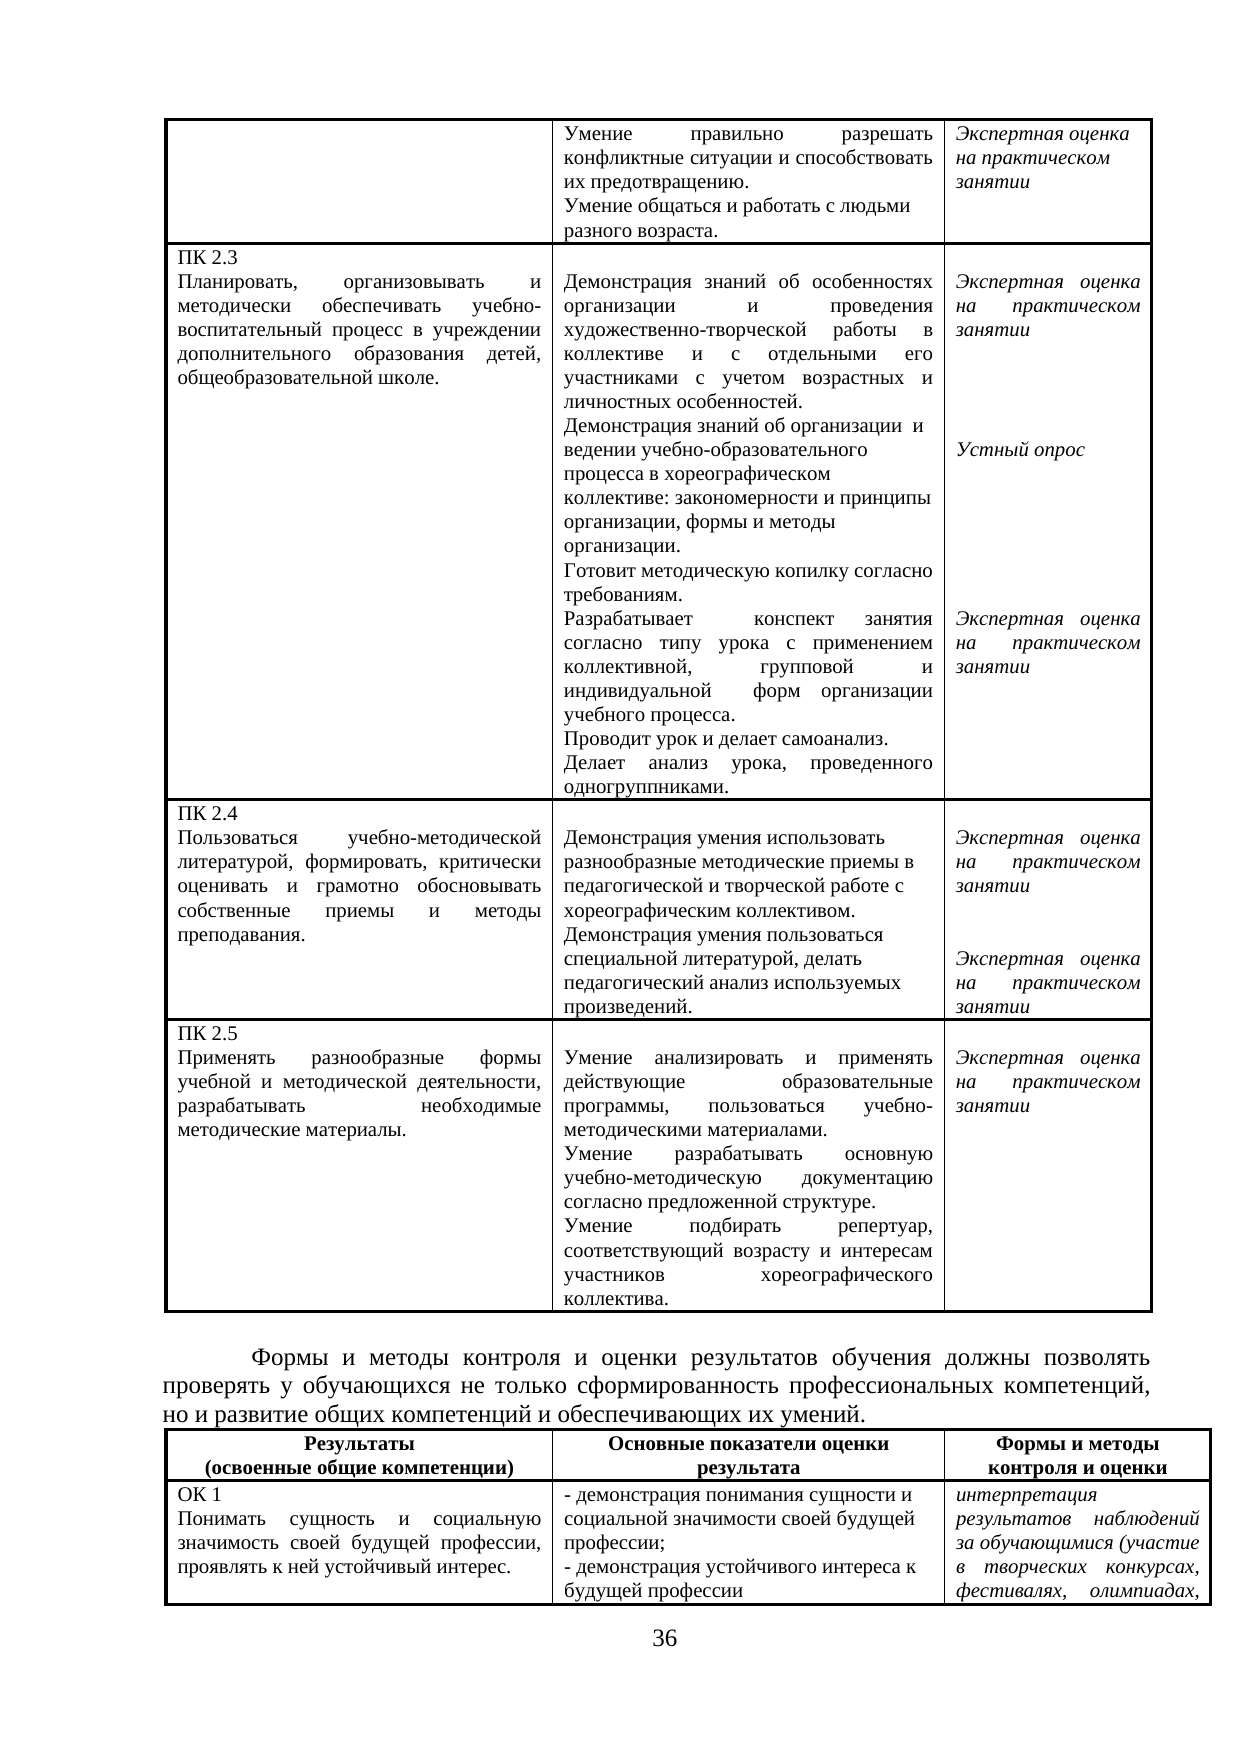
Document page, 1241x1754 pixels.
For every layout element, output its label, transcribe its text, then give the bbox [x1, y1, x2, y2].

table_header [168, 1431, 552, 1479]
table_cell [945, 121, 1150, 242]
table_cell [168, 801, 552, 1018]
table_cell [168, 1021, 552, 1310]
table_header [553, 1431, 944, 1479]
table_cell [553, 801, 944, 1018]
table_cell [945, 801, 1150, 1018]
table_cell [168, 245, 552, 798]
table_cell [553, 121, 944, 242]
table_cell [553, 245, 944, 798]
text Формы и методы контроля и оценки результатов обучения должны позволять проверять у обучающихся не только сформированность профессиональных компетенций, но и развитие общих компетенций и обеспечивающих их умений. [162, 1342, 1152, 1428]
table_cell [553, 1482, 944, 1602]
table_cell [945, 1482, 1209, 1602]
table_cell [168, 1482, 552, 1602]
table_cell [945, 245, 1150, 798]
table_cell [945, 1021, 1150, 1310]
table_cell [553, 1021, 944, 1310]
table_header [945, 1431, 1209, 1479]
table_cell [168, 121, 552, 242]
